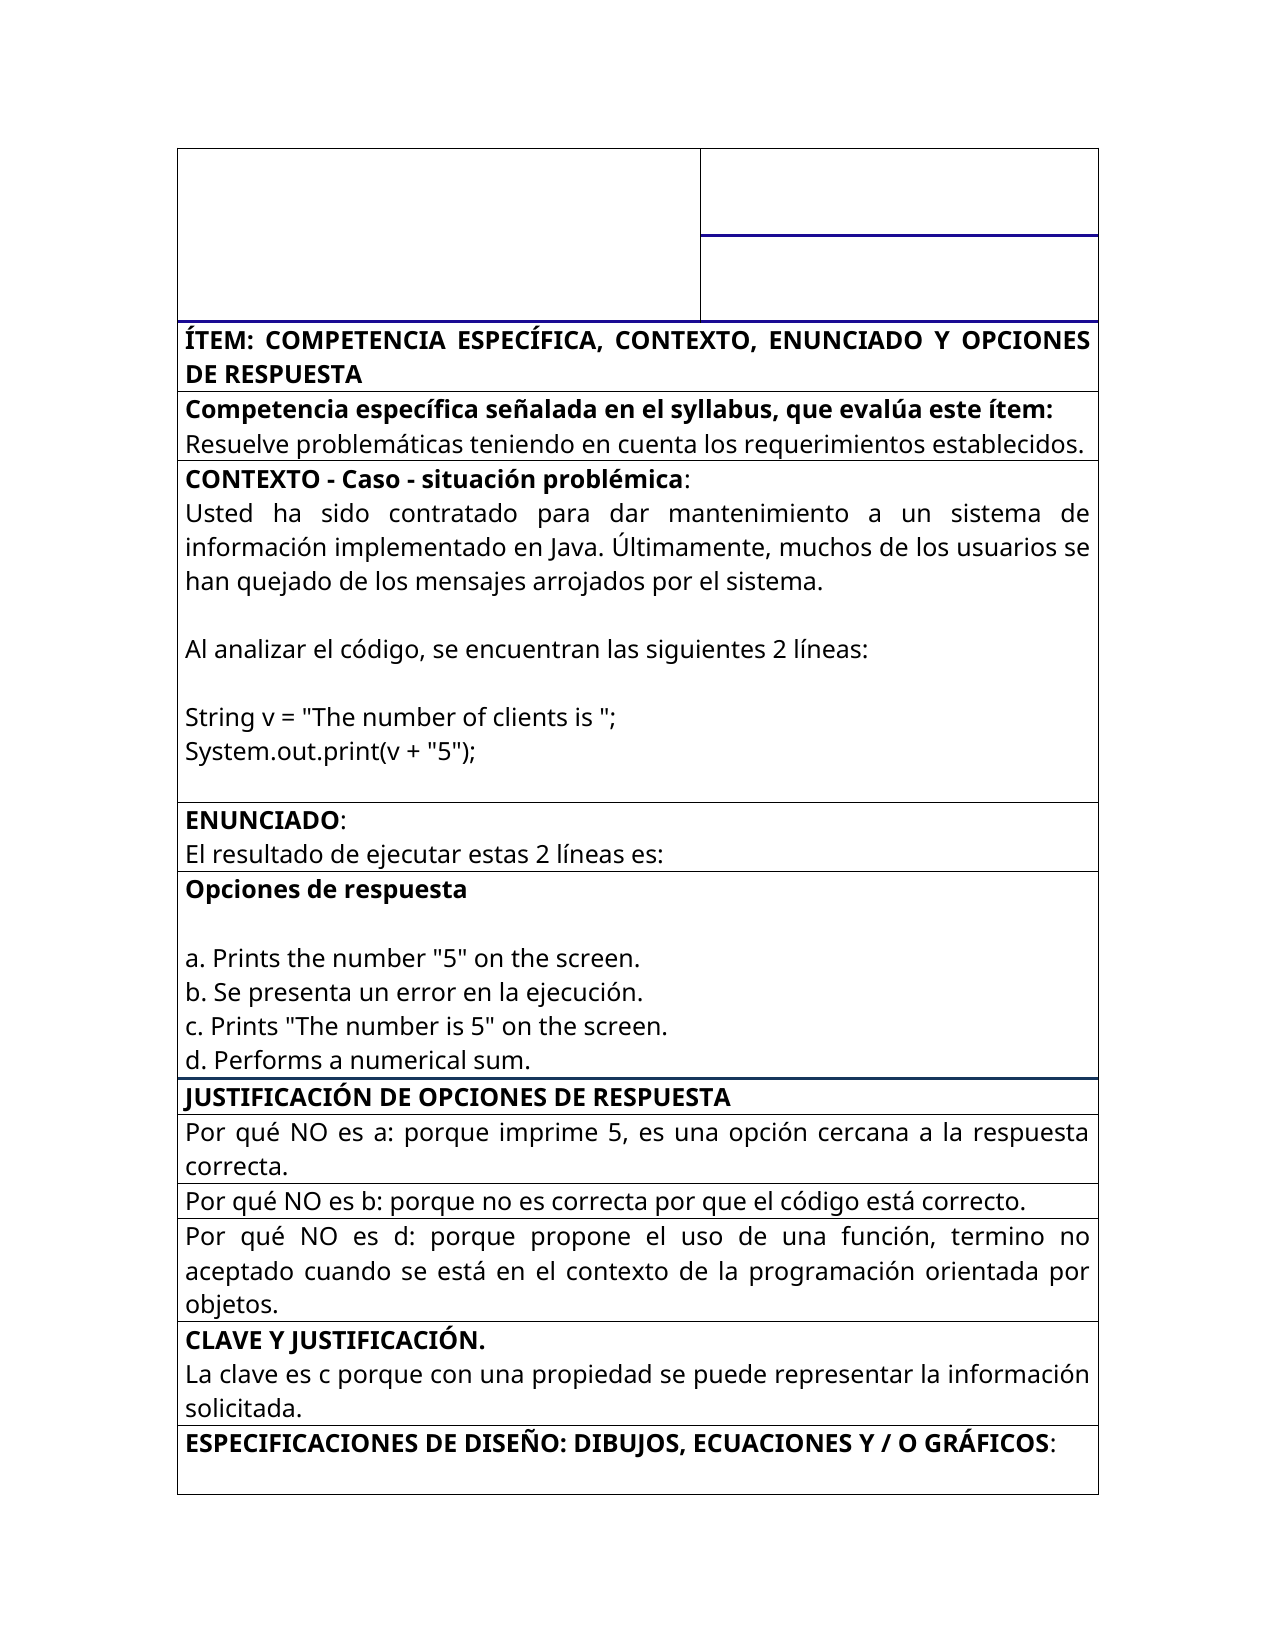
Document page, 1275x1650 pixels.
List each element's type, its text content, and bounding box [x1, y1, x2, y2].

table_cell [701, 149, 1098, 234]
table_cell [701, 237, 1098, 320]
table_cell ÍTEM: COMPETENCIA ESPECÍFICA, CONTEXTO, ENUNCIADO Y OPCIONES DE RESPUESTA [178, 323, 1098, 391]
table_cell Competencia específica señalada en el syllabus, que evalúa este ítem: Resuelve problemáticas teniendo en cuenta los requerimientos establecidos. [178, 392, 1098, 460]
table_cell CONTEXTO - Caso - situación problémica: Usted ha sido contratado para dar mantenimiento a un sistema de información implementado en Java. Últimamente, muchos de los usuarios se han quejado de los mensajes arrojados por el sistema. Al analizar el código, se encuentran las siguientes 2 líneas: String v = "The number of clients is "; System.out.print(v + "5"); [178, 461, 1098, 802]
table_cell Por qué NO es d: porque propone el uso de una función, termino no aceptado cuando se está en el contexto de la programación orientada por objetos. [178, 1219, 1098, 1321]
table_cell ENUNCIADO: El resultado de ejecutar estas 2 líneas es: [178, 803, 1098, 871]
table_cell Por qué NO es b: porque no es correcta por que el código está correcto. [178, 1184, 1098, 1218]
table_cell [178, 149, 700, 320]
table_cell JUSTIFICACIÓN DE OPCIONES DE RESPUESTA [178, 1080, 1098, 1114]
table_cell Opciones de respuesta a. Prints the number "5" on the screen. b. Se presenta un error en la ejecución. c. Prints "The number is 5" on the screen. d. Performs a numerical sum. [178, 872, 1098, 1077]
table_cell CLAVE Y JUSTIFICACIÓN. La clave es c porque con una propiedad se puede representar la información solicitada. [178, 1322, 1098, 1424]
table_cell ESPECIFICACIONES DE DISEÑO: DIBUJOS, ECUACIONES Y / O GRÁFICOS: [178, 1426, 1098, 1494]
table_cell Por qué NO es a: porque imprime 5, es una opción cercana a la respuesta correcta. [178, 1115, 1098, 1183]
